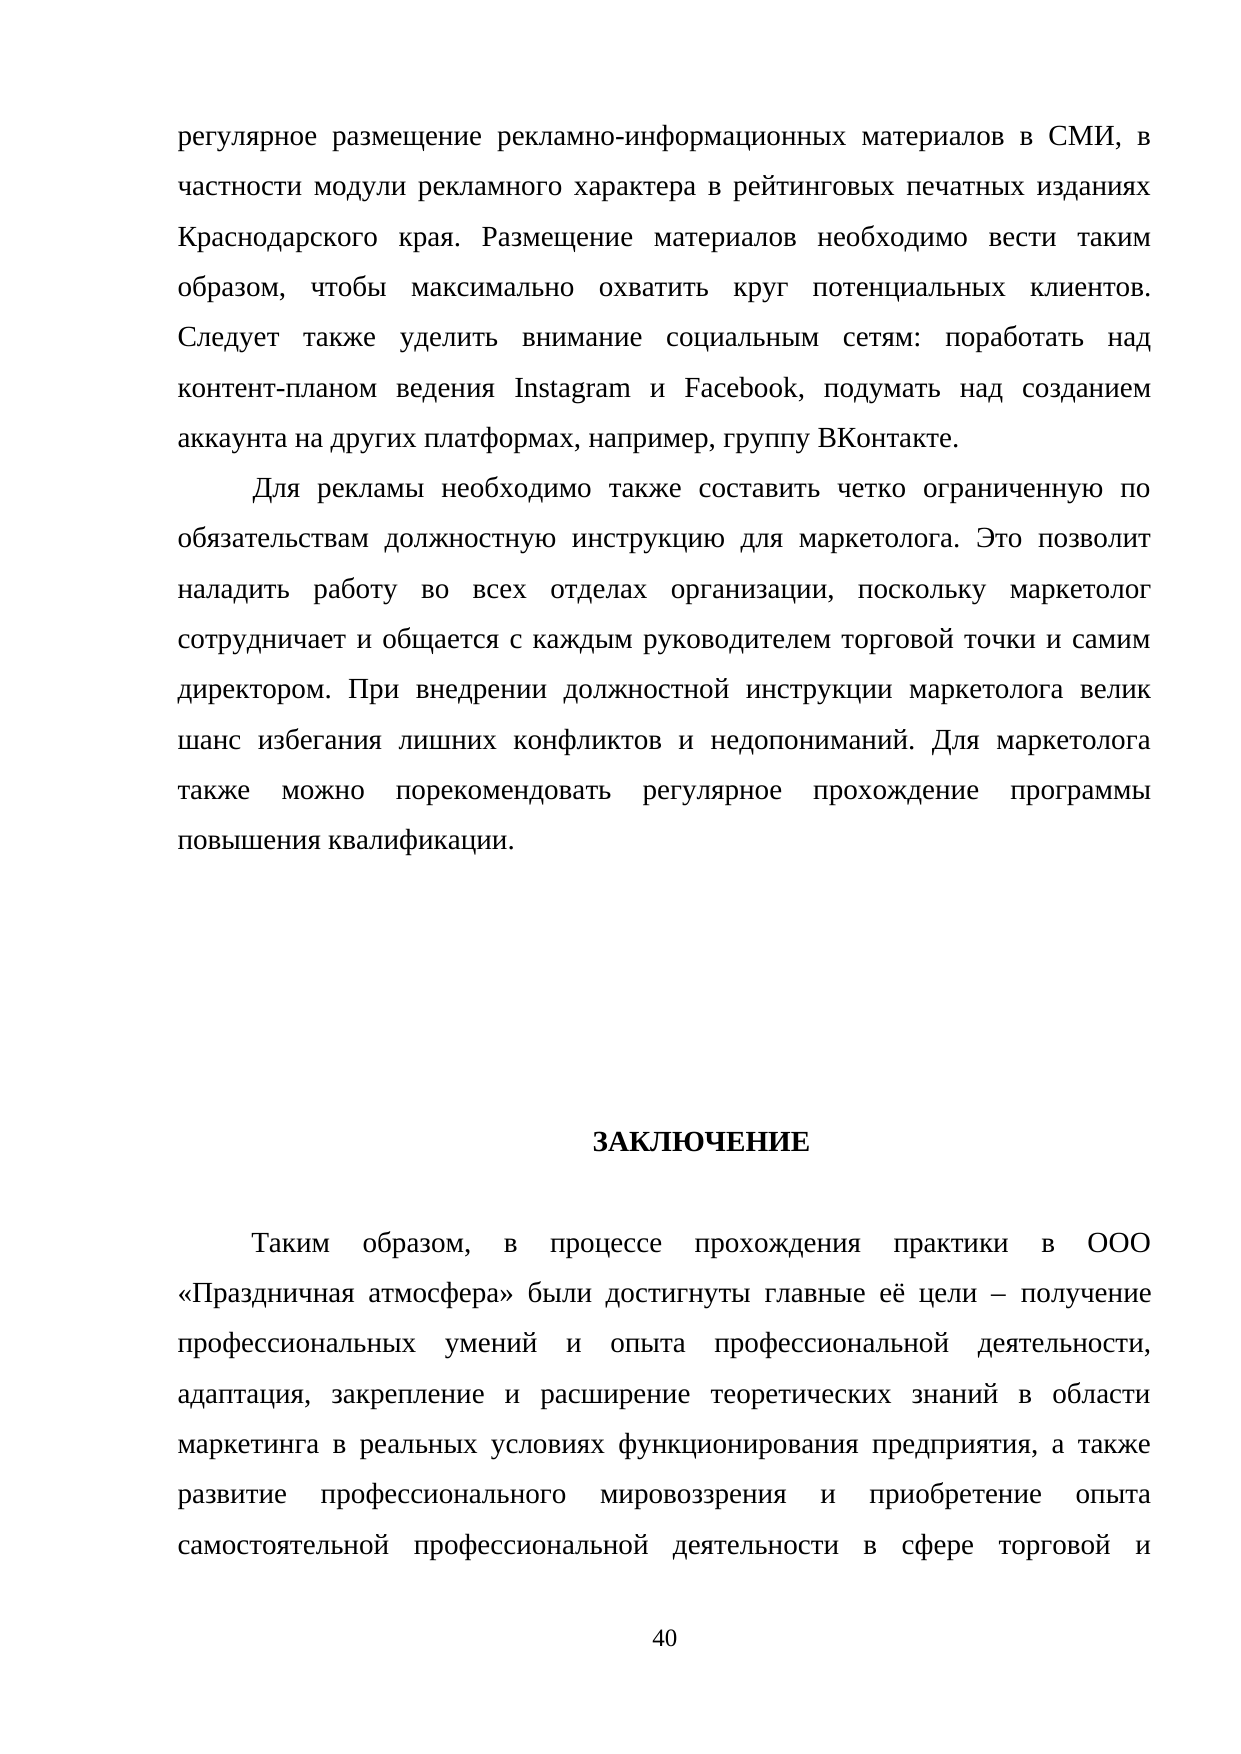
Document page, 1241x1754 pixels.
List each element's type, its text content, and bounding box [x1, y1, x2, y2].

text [177, 118, 1152, 453]
text ЗАКЛЮЧЕНИЕ [177, 1124, 1152, 1158]
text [177, 1225, 1152, 1560]
text Для рекламы необходимо также составить четко ограниченную по обязательствам должностную инструкцию для маркетолога. Это позволит наладить работу во всех отделах организации, поскольку маркетолог сотрудничает и общается с каждым руководителем торговой точки и самим директором. При внедрении должностной инструкции маркетолога велик шанс избегания лишних конфликтов и недопониманий. Для маркетолога также можно порекомендовать регулярное прохождение программы повышения квалификации. [177, 470, 1152, 856]
